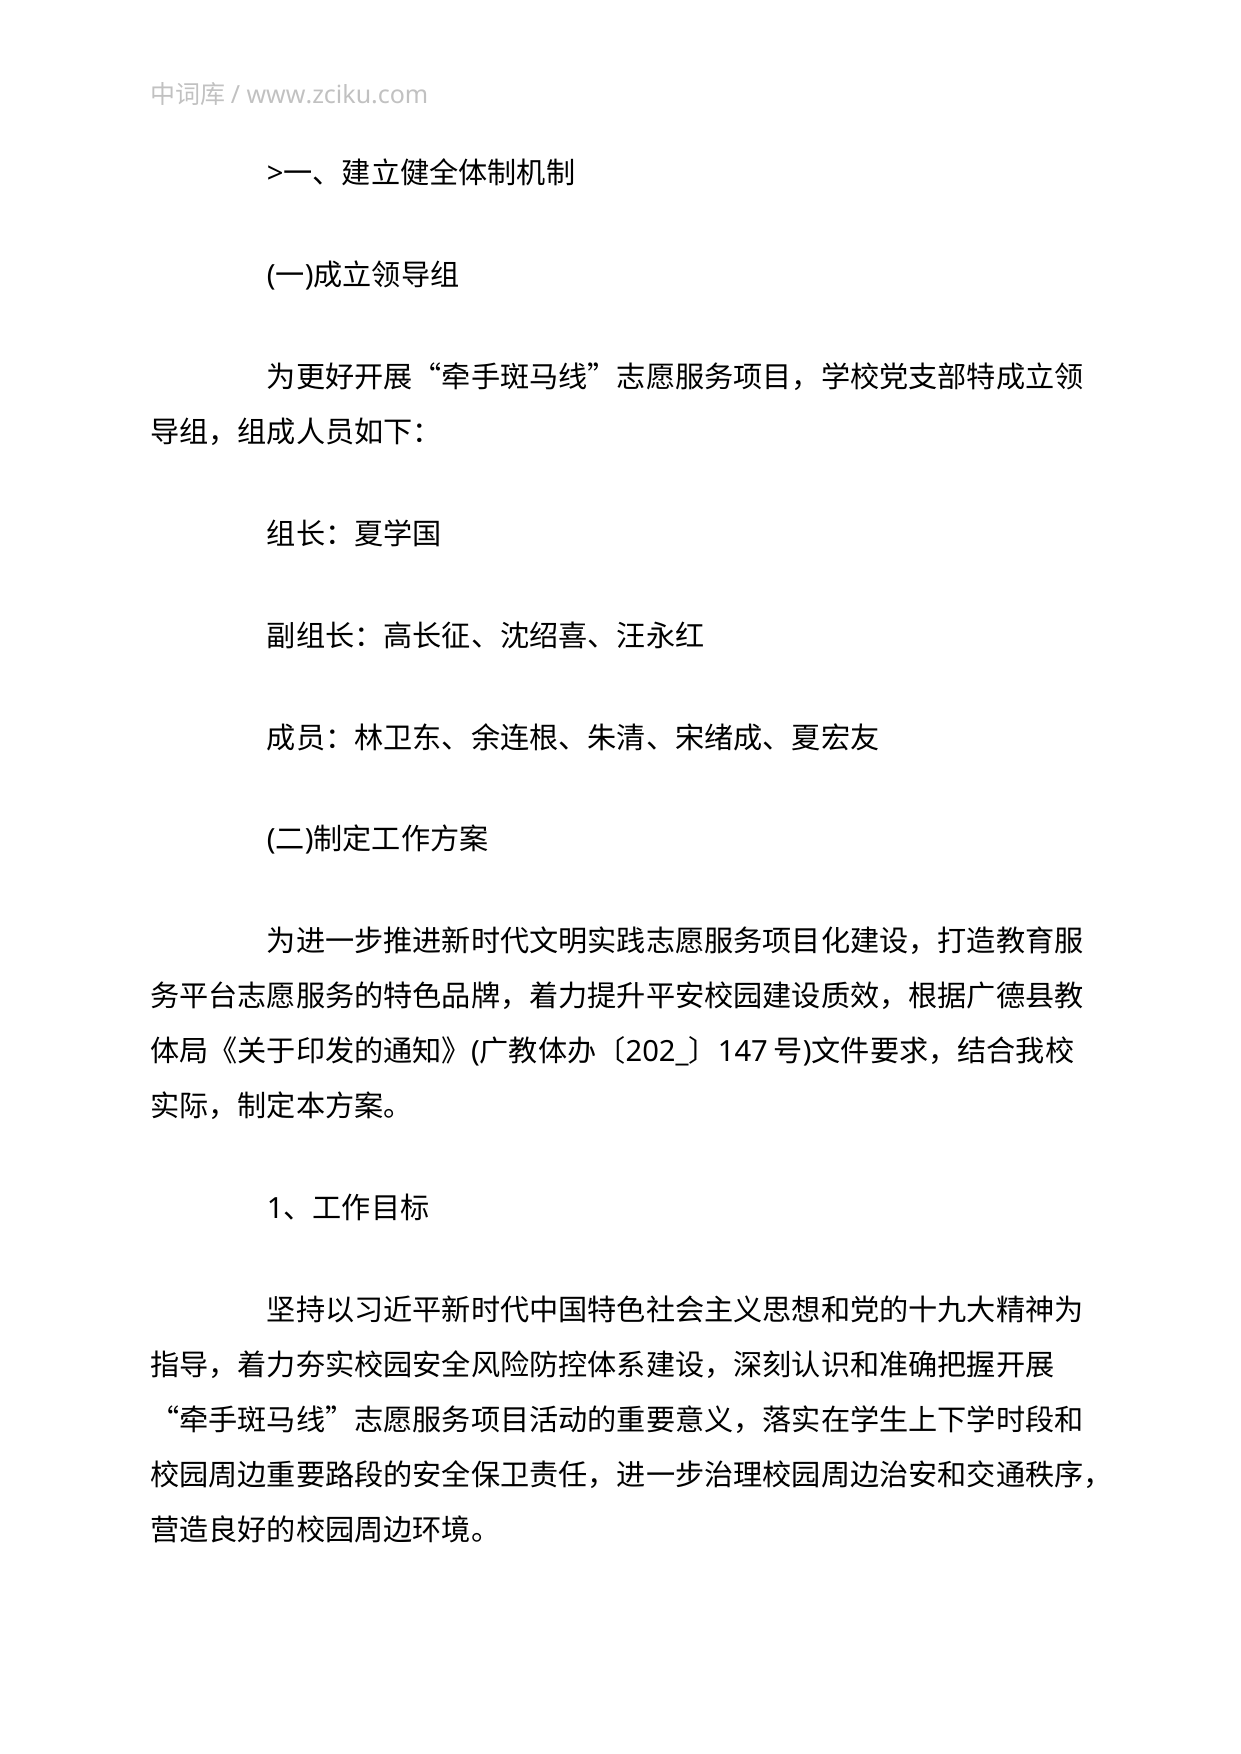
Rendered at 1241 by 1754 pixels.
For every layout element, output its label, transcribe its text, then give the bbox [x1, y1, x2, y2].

text 1、工作目标 [150, 1184, 1090, 1227]
text (二)制定工作方案 [150, 816, 1090, 858]
text 为进一步推进新时代文明实践志愿服务项目化建设，打造教育服务平台志愿服务的特色品牌，着力提升平安校园建设质效，根据广德县教体局《关于印发的通知》(广教体办〔202_〕147号)文件要求，结合我校实际，制定本方案。 [150, 918, 1090, 1125]
text 成员：林卫东、余连根、朱清、宋绪成、夏宏友 [150, 714, 1090, 756]
text 为更好开展“牵手斑马线”志愿服务项目，学校党支部特成立领导组，组成人员如下： [150, 354, 1090, 451]
text 组长：夏学国 [150, 511, 1090, 553]
text (一)成立领导组 [150, 252, 1090, 294]
text 坚持以习近平新时代中国特色社会主义思想和党的十九大精神为指导，着力夯实校园安全风险防控体系建设，深刻认识和准确把握开展“牵手斑马线”志愿服务项目活动的重要意义，落实在学生上下学时段和校园周边重要路段的安全保卫责任，进一步治理校园周边治安和交通秩序，营造良好的校园周边环境。 [150, 1286, 1090, 1548]
text >一、建立健全体制机制 [150, 150, 1090, 192]
text 副组长：高长征、沈绍喜、汪永红 [150, 612, 1090, 655]
